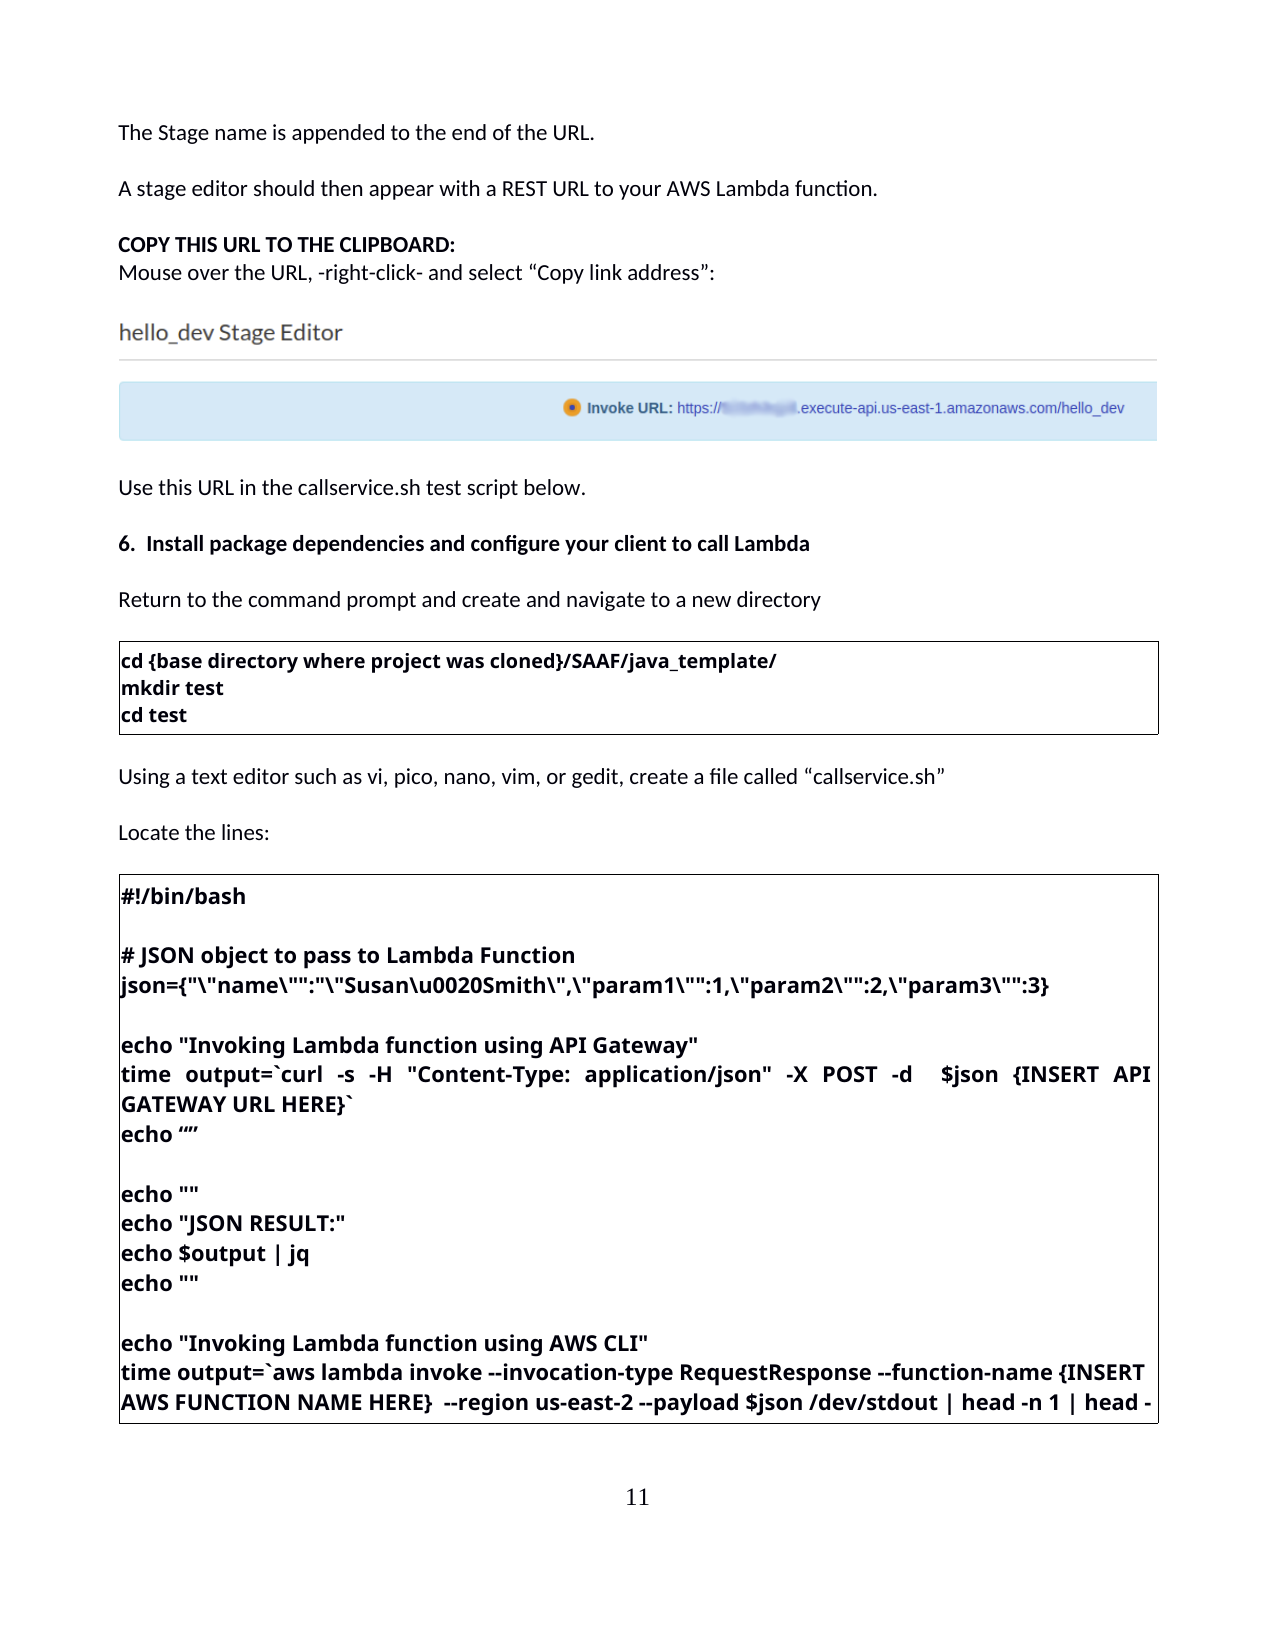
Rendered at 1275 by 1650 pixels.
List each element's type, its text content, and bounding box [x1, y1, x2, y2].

text A stage editor should then appear with a REST URL to your AWS Lambda function. [118, 174, 1157, 202]
picture [118, 314, 1157, 445]
text 6. Install package dependencies and configure your client to call Lambda [118, 529, 1157, 557]
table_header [120, 875, 1158, 1423]
text Using a text editor such as vi, pico, nano, vim, or gedit, create a file called “callservice.sh” [118, 762, 1157, 790]
text Use this URL in the callservice.sh test script below. [118, 473, 1157, 501]
text Return to the command prompt and create and navigate to a new directory [118, 585, 1157, 613]
table_header cd {base directory where project was cloned}/SAAF/java_template/ mkdir test cd test [120, 642, 1158, 734]
text The Stage name is appended to the end of the URL. [118, 118, 1157, 146]
text COPY THIS URL TO THE CLIPBOARD: [118, 230, 1157, 258]
text Locate the lines: [118, 818, 1157, 846]
text Mouse over the URL, -right-click- and select “Copy link address”: [118, 258, 1157, 286]
